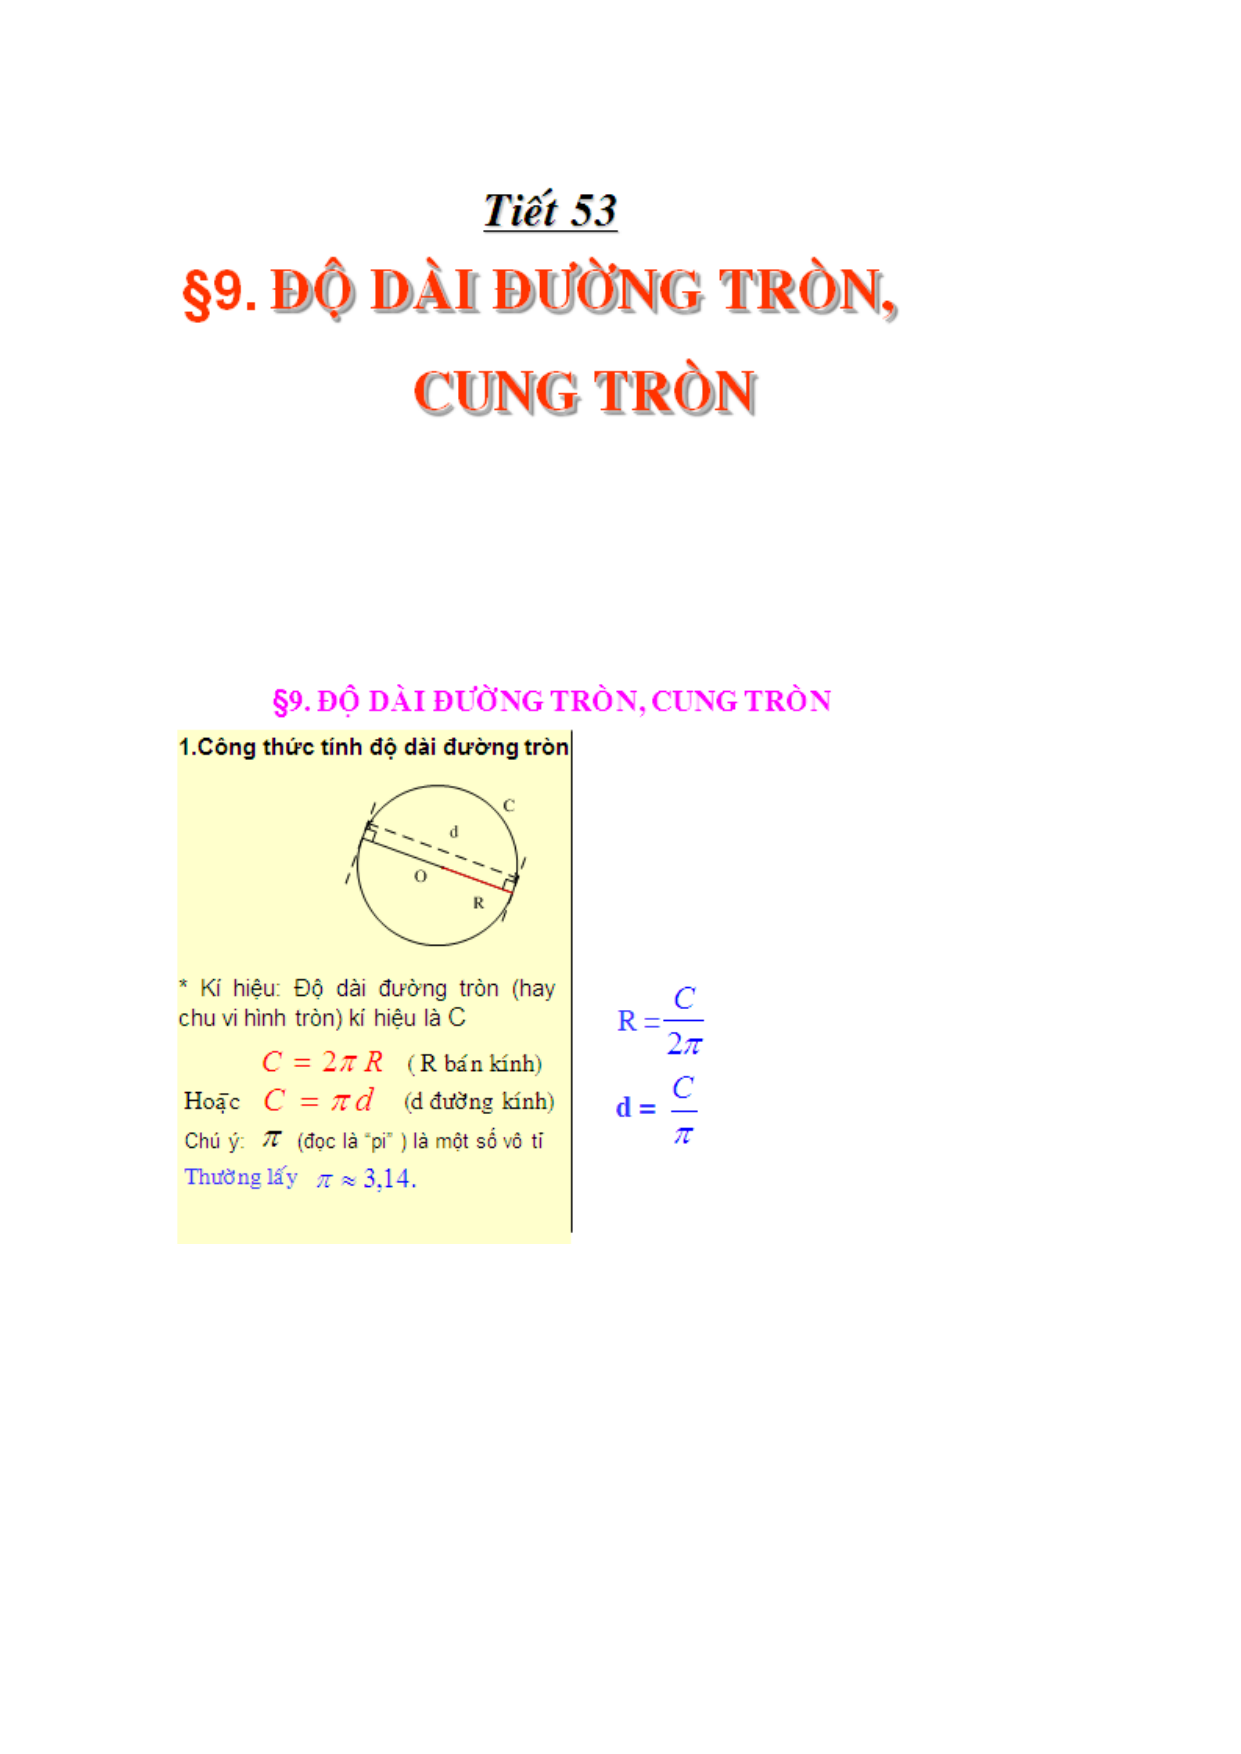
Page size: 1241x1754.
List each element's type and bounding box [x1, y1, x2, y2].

picture [177, 118, 928, 1244]
